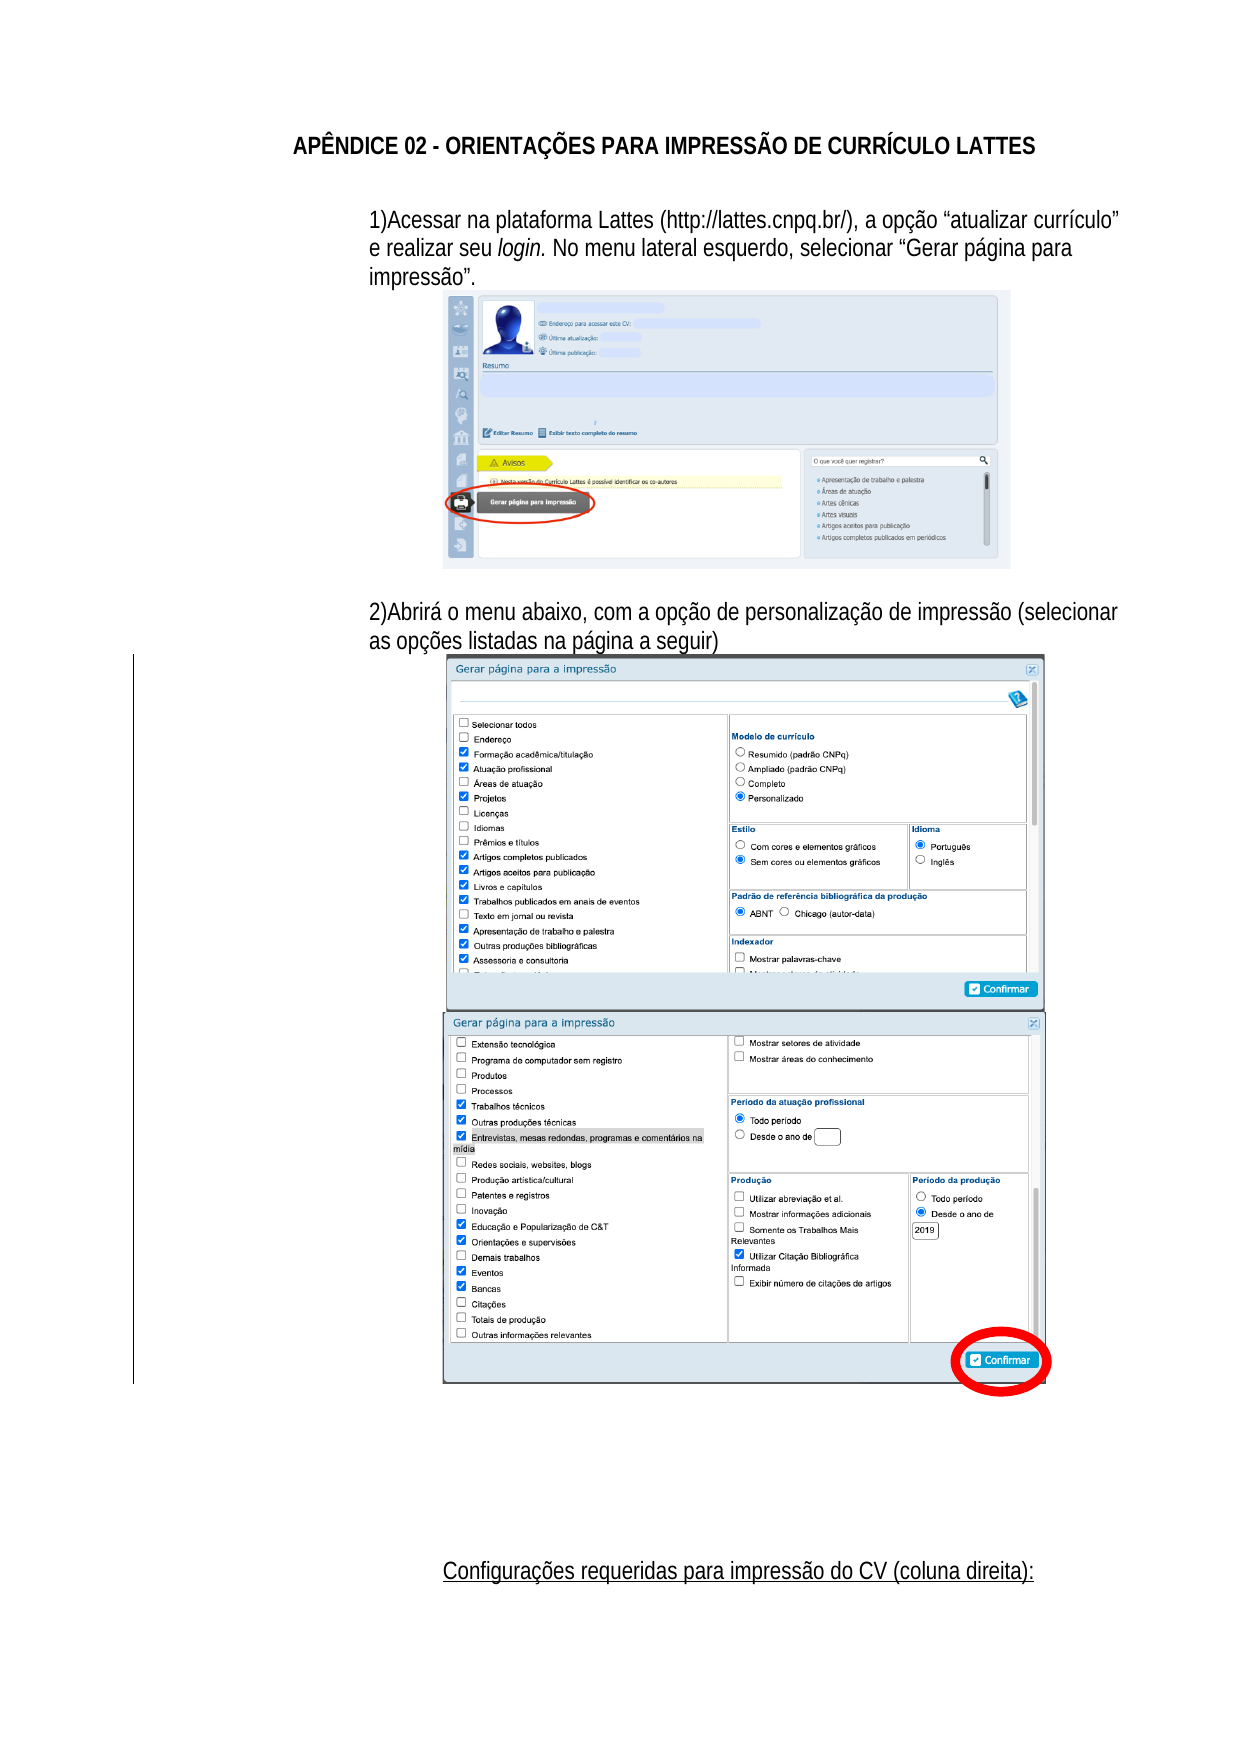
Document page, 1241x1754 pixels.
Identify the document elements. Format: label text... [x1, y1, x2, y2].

text 1)Acessar na plataforma Lattes (http://lattes.cnpq.br/), a opção “atualizar currículo” e realizar seu login. No menu lateral esquerdo, selecionar “Gerar página para impressão”. [369, 205, 1122, 291]
text Configurações requeridas para impressão do CV (coluna direita): [369, 1556, 1122, 1584]
text 2)Abrirá o menu abaixo, com a opção de personalização de impressão (selecionar as opções listadas na página a seguir) [369, 597, 1122, 654]
picture [971, 1355, 980, 1365]
picture [442, 290, 1011, 569]
picture [961, 1337, 1042, 1384]
picture [442, 654, 1046, 1384]
picture [1004, 1356, 1010, 1363]
text APÊNDICE 02 - ORIENTAÇÕES PARA IMPRESSÃO DE CURRÍCULO LATTES [207, 131, 1122, 159]
